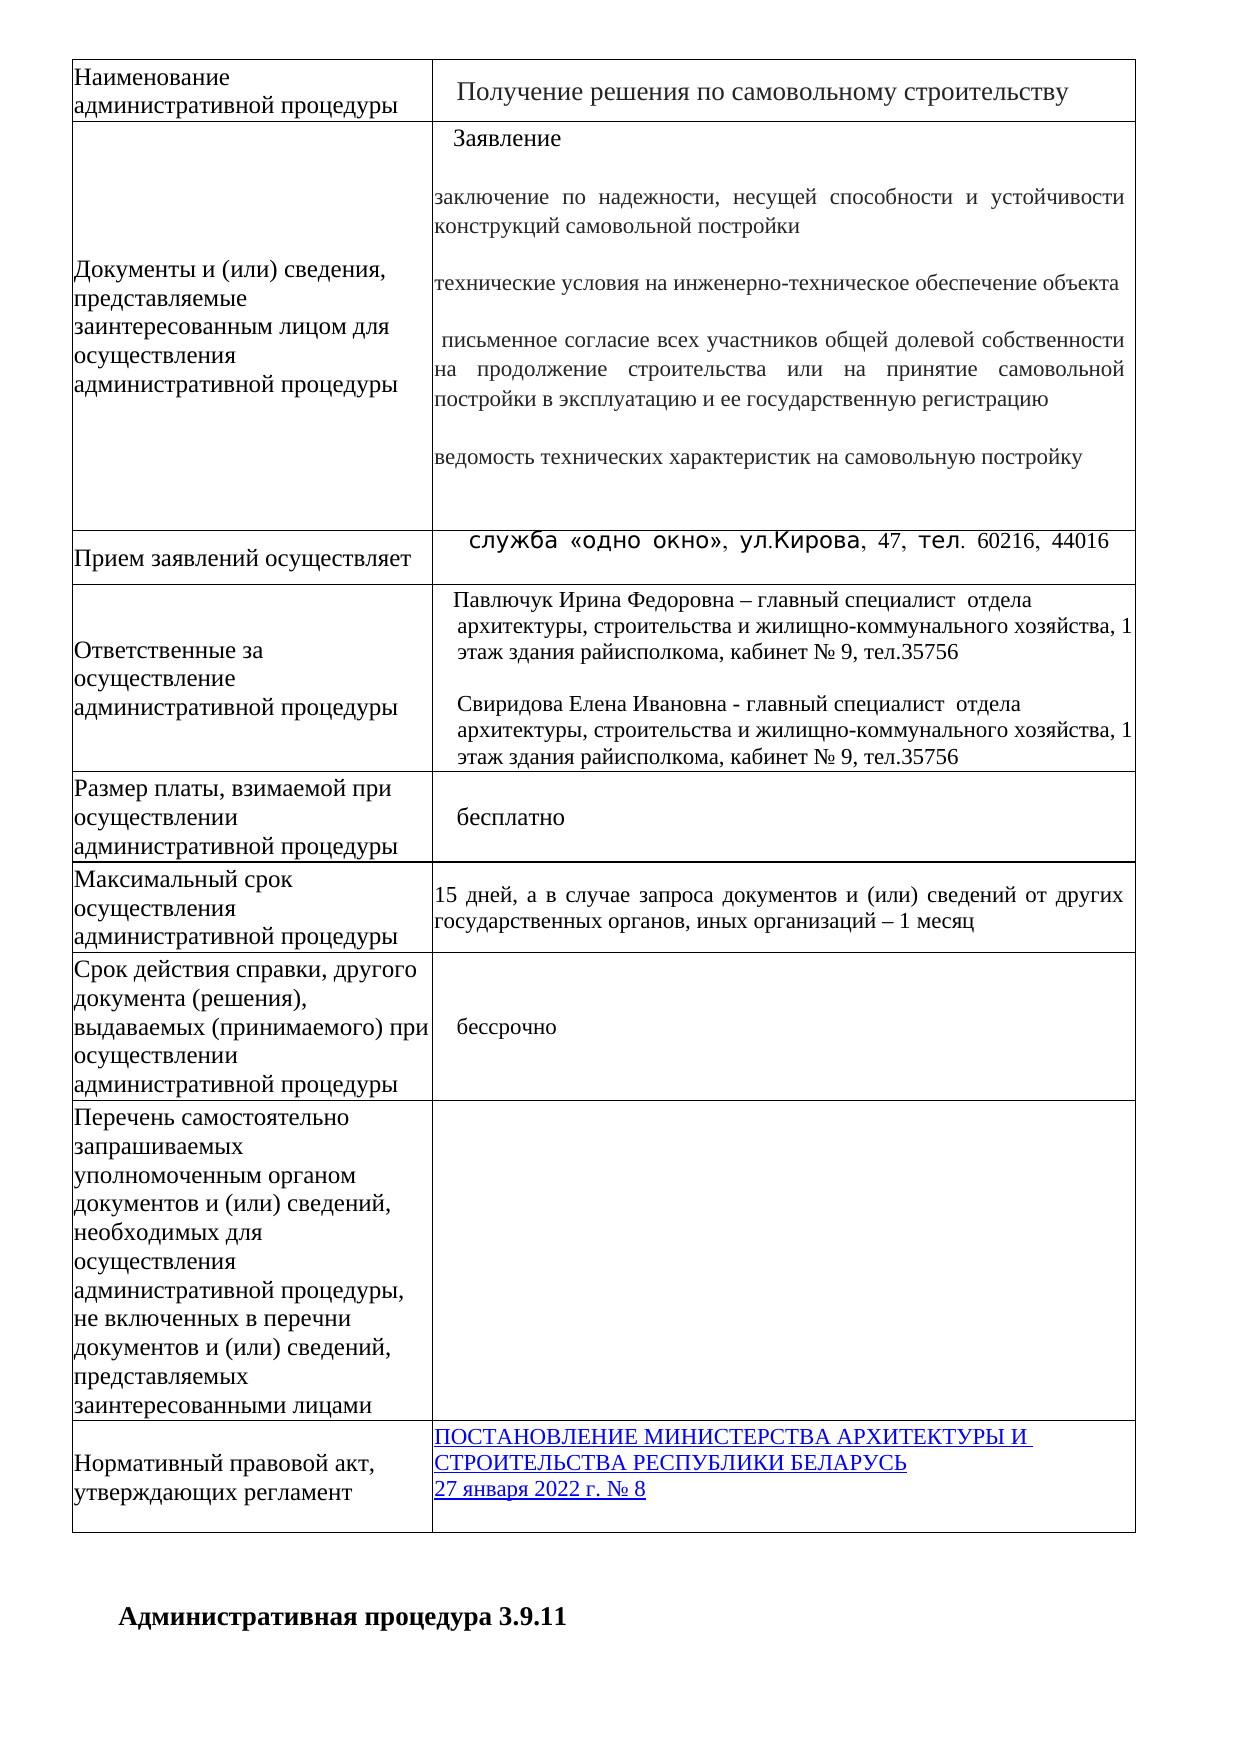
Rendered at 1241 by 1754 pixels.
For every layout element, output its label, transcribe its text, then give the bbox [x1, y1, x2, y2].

table_header Получение решения по самовольному строительству [433, 60, 1135, 121]
table_cell Нормативный правовой акт, утверждающих регламент [73, 1421, 432, 1532]
text Административная процедура 3.9.11 [118, 1600, 1181, 1631]
table_cell Срок действия справки, другого документа (решения), выдаваемых (принимаемого) при осуществлении административной процедуры [73, 953, 432, 1100]
table_header Наименование административной процедуры [73, 60, 432, 121]
table_cell бессрочно [433, 953, 1135, 1100]
table_cell Документы и (или) сведения, представляемые заинтересованным лицом для осуществления административной процедуры [73, 122, 432, 530]
table_cell Прием заявлений осуществляет [73, 531, 432, 584]
table_cell Перечень самостоятельно запрашиваемых уполномоченным органом документов и (или) сведений, необходимых для осуществления административной процедуры, не включенных в перечни документов и (или) сведений, представляемых заинтересованными лицами [73, 1101, 432, 1420]
table_cell Максимальный срок осуществления административной процедуры [73, 863, 432, 952]
table_cell служба «одно окно», ул.Кирова, 47, тел. 60216, 44016 [433, 531, 1135, 584]
table_cell 15 дней, а в случае запроса документов и (или) сведений от других государственных органов, иных организаций – 1 месяц [433, 863, 1135, 952]
table_cell ПОСТАНОВЛЕНИЕ МИНИСТЕРСТВА АРХИТЕКТУРЫ И СТРОИТЕЛЬСТВА РЕСПУБЛИКИ БЕЛАРУСЬ 27 января 2022 г. № 8 [433, 1421, 1135, 1532]
table_cell [433, 1101, 1135, 1420]
table_cell Ответственные за осуществление административной процедуры [73, 585, 432, 771]
table_cell Заявление заключение по надежности, несущей способности и устойчивости конструкций самовольной постройки технические условия на инженерно-техническое обеспечение объекта письменное согласие всех участников общей долевой собственности на продолжение строительства или на принятие самовольной постройки в эксплуатацию и ее государственную регистрацию ведомость технических характеристик на самовольную постройку [433, 122, 1135, 530]
table_cell Размер платы, взимаемой при осуществлении административной процедуры [73, 772, 432, 861]
table_cell бесплатно [433, 772, 1135, 861]
table_cell Павлючук Ирина Федоровна – главный специалист отдела архитектуры, строительства и жилищно-коммунального хозяйства, 1 этаж здания райисполкома, кабинет № 9, тел.35756 Свиридова Елена Ивановна - главный специалист отдела архитектуры, строительства и жилищно-коммунального хозяйства, 1 этаж здания райисполкома, кабинет № 9, тел.35756 [433, 585, 1135, 771]
